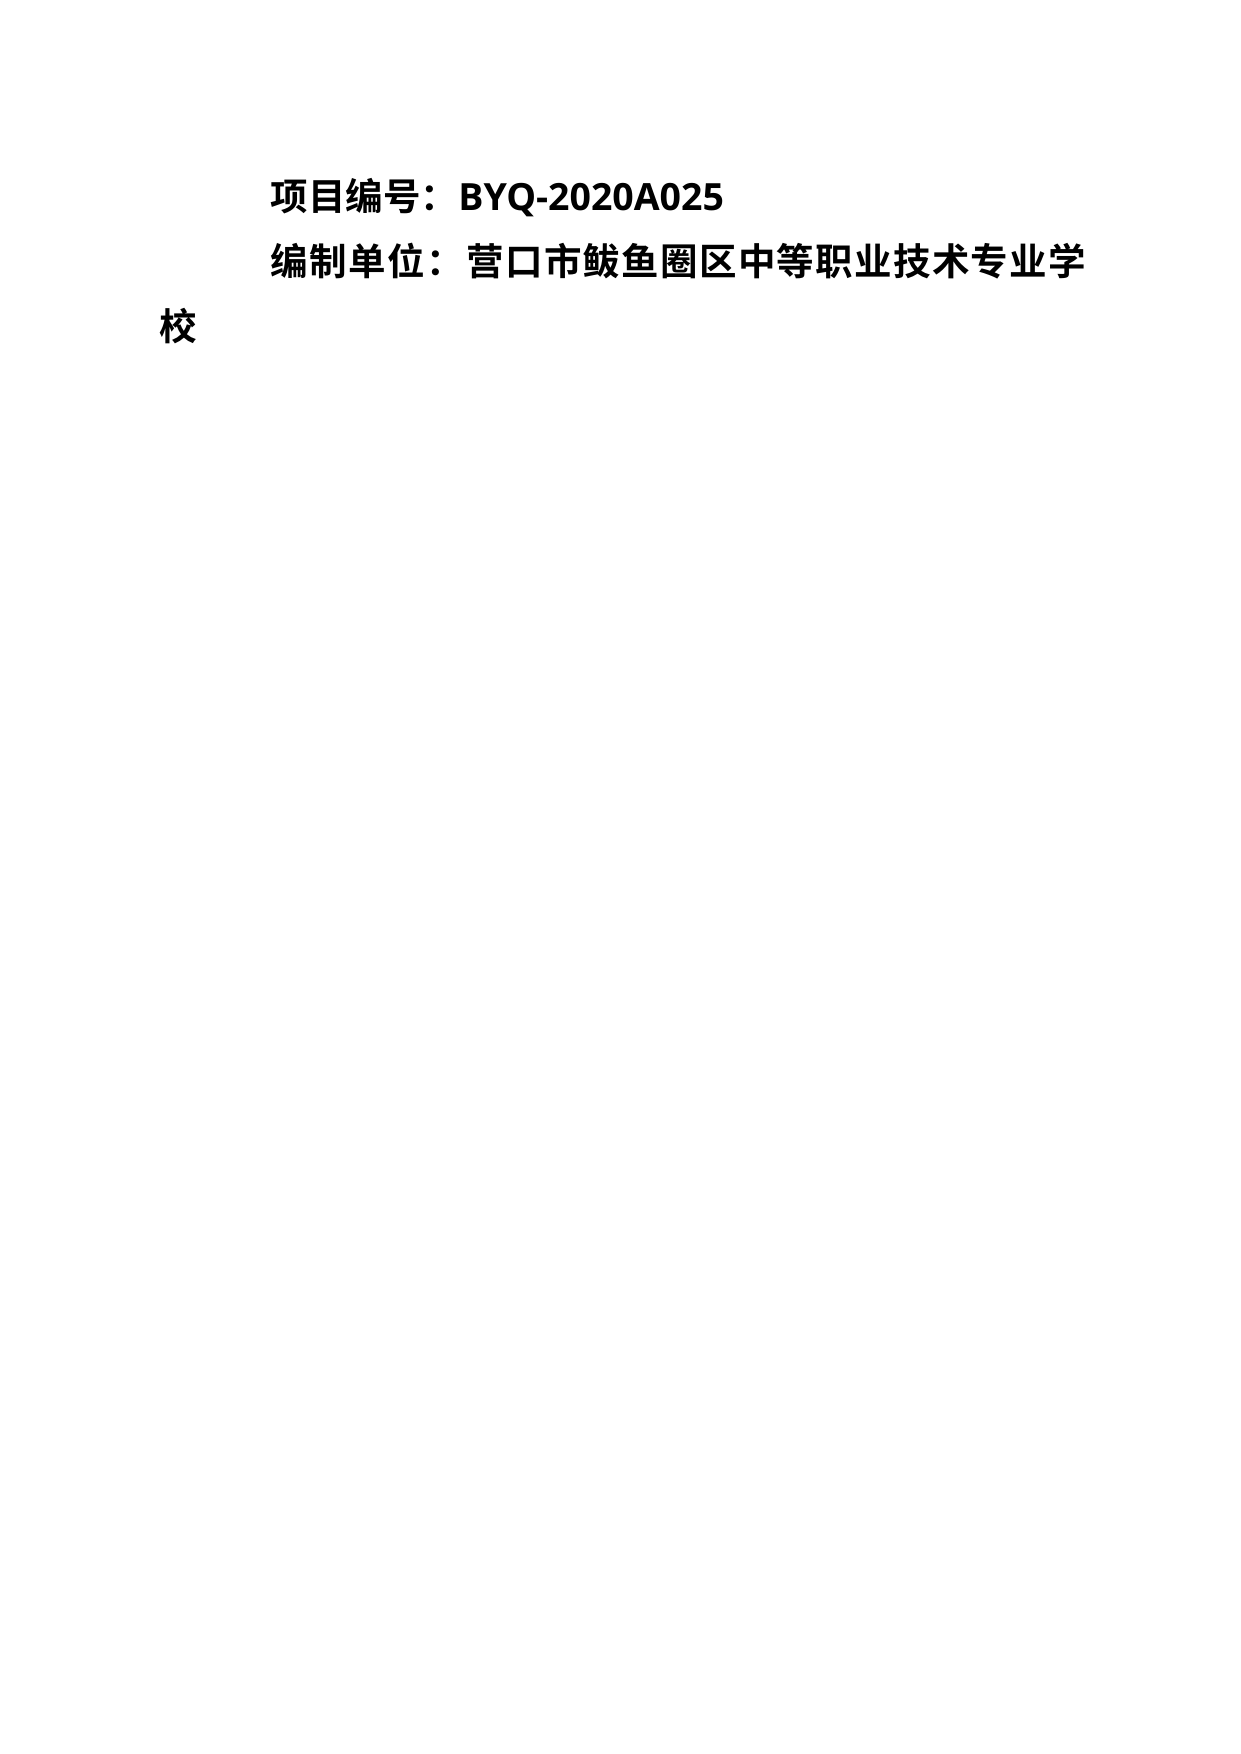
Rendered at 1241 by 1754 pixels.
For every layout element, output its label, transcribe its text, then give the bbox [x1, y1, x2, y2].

text 编制单位： [159, 227, 1087, 357]
text 项目编号： [159, 162, 1087, 227]
